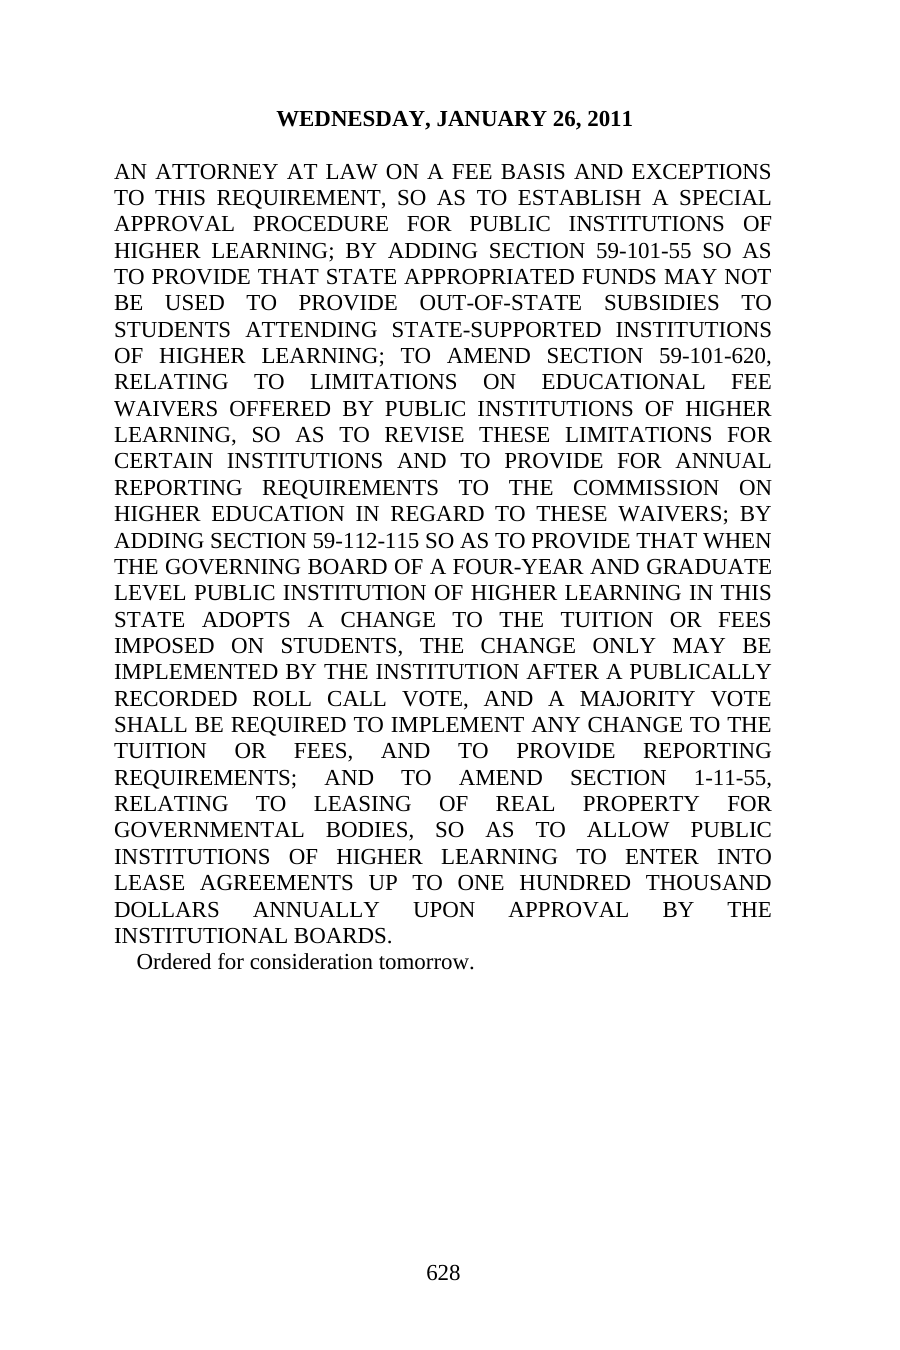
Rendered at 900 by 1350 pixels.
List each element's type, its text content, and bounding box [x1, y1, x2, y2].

text Ordered for consideration tomorrow. [114, 948, 772, 975]
